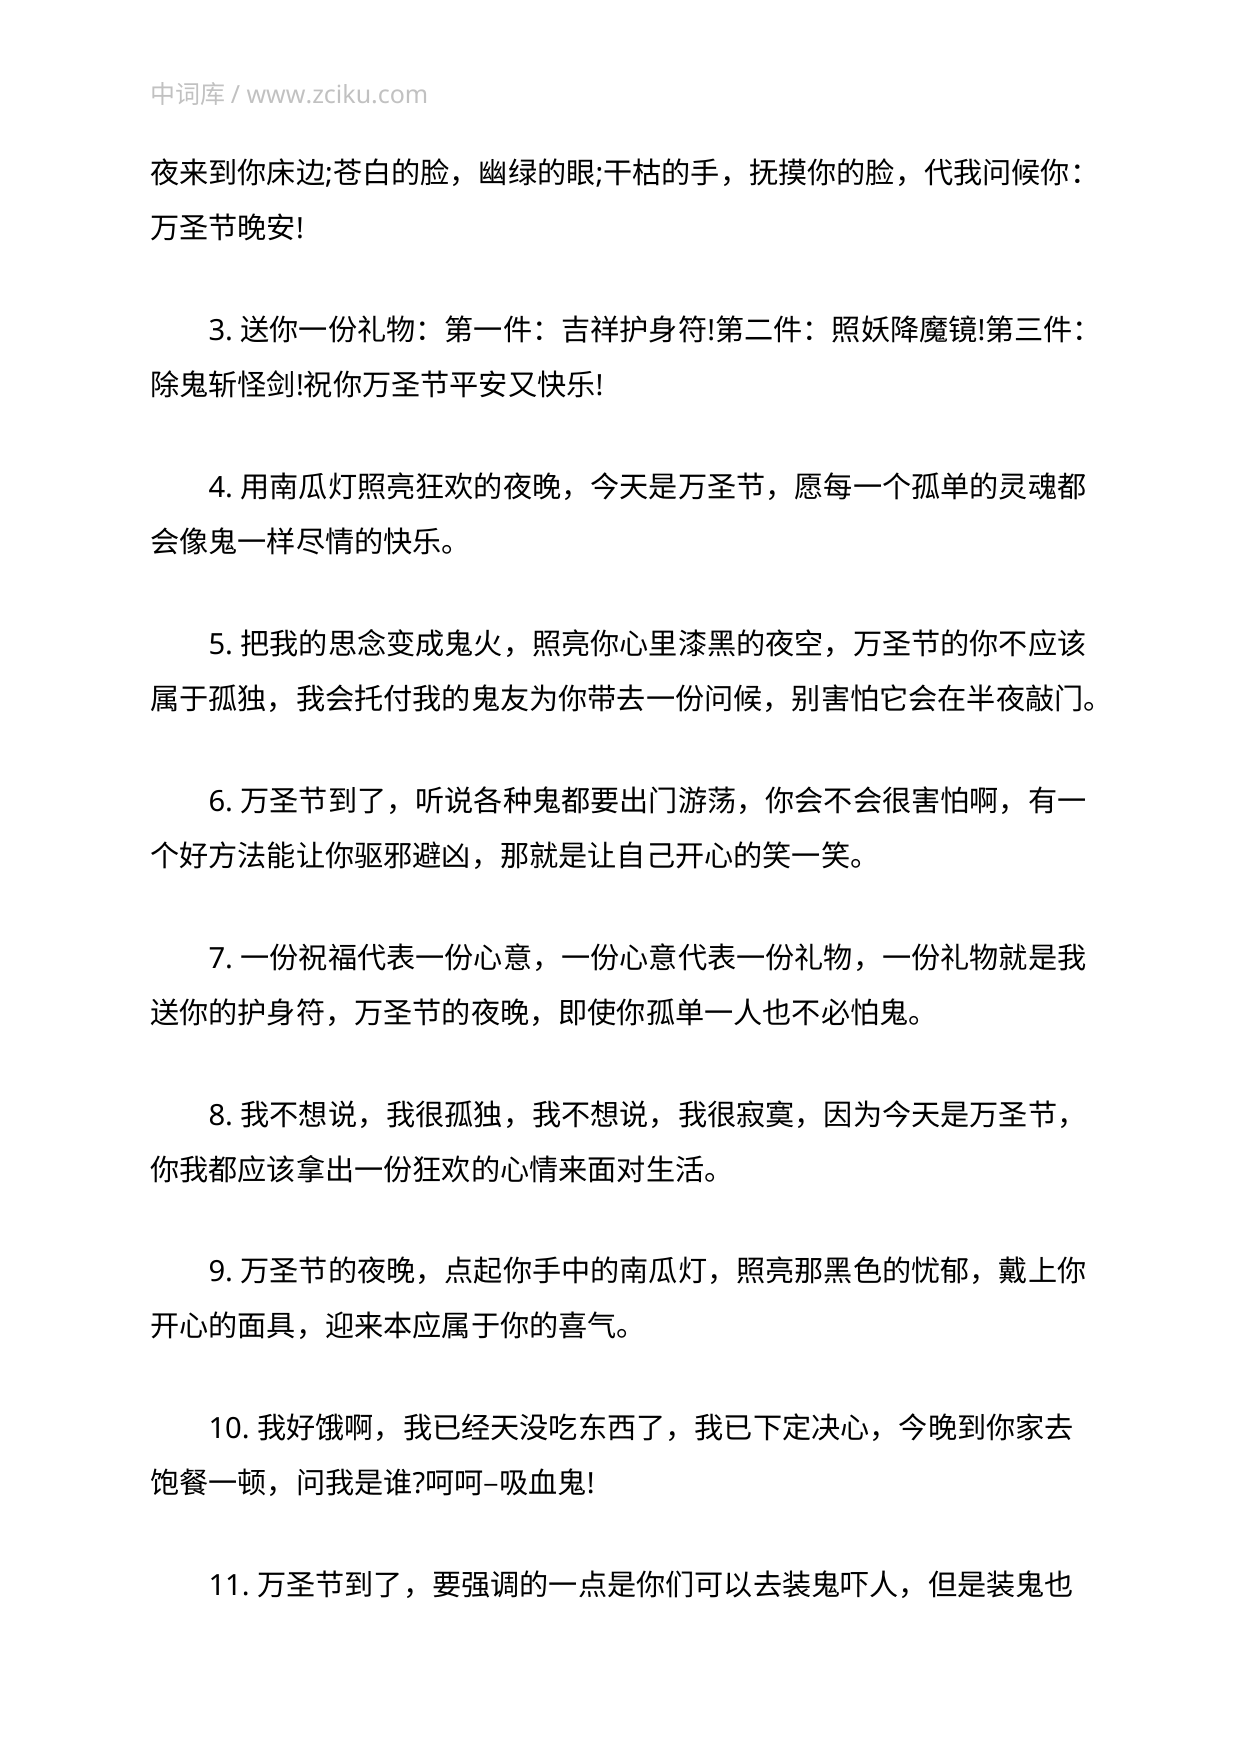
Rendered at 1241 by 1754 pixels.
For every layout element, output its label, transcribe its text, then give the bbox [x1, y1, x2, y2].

text 7. 一份祝福代表一份心意，一份心意代表一份礼物，一份礼物就是我送你的护身符，万圣节的夜晚，即使你孤单一人也不必怕鬼。 [150, 934, 1090, 1032]
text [150, 1562, 1090, 1604]
text 4. 用南瓜灯照亮狂欢的夜晚，今天是万圣节，愿每一个孤单的灵魂都会像鬼一样尽情的快乐。 [150, 464, 1090, 561]
text 6. 万圣节到了，听说各种鬼都要出门游荡，你会不会很害怕啊，有一个好方法能让你驱邪避凶，那就是让自己开心的笑一笑。 [150, 777, 1090, 875]
text 8. 我不想说，我很孤独，我不想说，我很寂寞，因为今天是万圣节，你我都应该拿出一份狂欢的心情来面对生活。 [150, 1091, 1090, 1188]
text 5. 把我的思念变成鬼火，照亮你心里漆黑的夜空，万圣节的你不应该属于孤独，我会托付我的鬼友为你带去一份问候，别害怕它会在半夜敲门。 [150, 621, 1090, 718]
text 10. 我好饿啊，我已经天没吃东西了，我已下定决心，今晚到你家去饱餐一顿，问我是谁?呵呵–吸血鬼! [150, 1404, 1090, 1502]
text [150, 150, 1090, 247]
text 3. 送你一份礼物：第一件：吉祥护身符!第二件：照妖降魔镜!第三件：除鬼斩怪剑!祝你万圣节平安又快乐! [150, 307, 1090, 404]
text 9. 万圣节的夜晚，点起你手中的南瓜灯，照亮那黑色的忧郁，戴上你开心的面具，迎来本应属于你的喜气。 [150, 1248, 1090, 1345]
